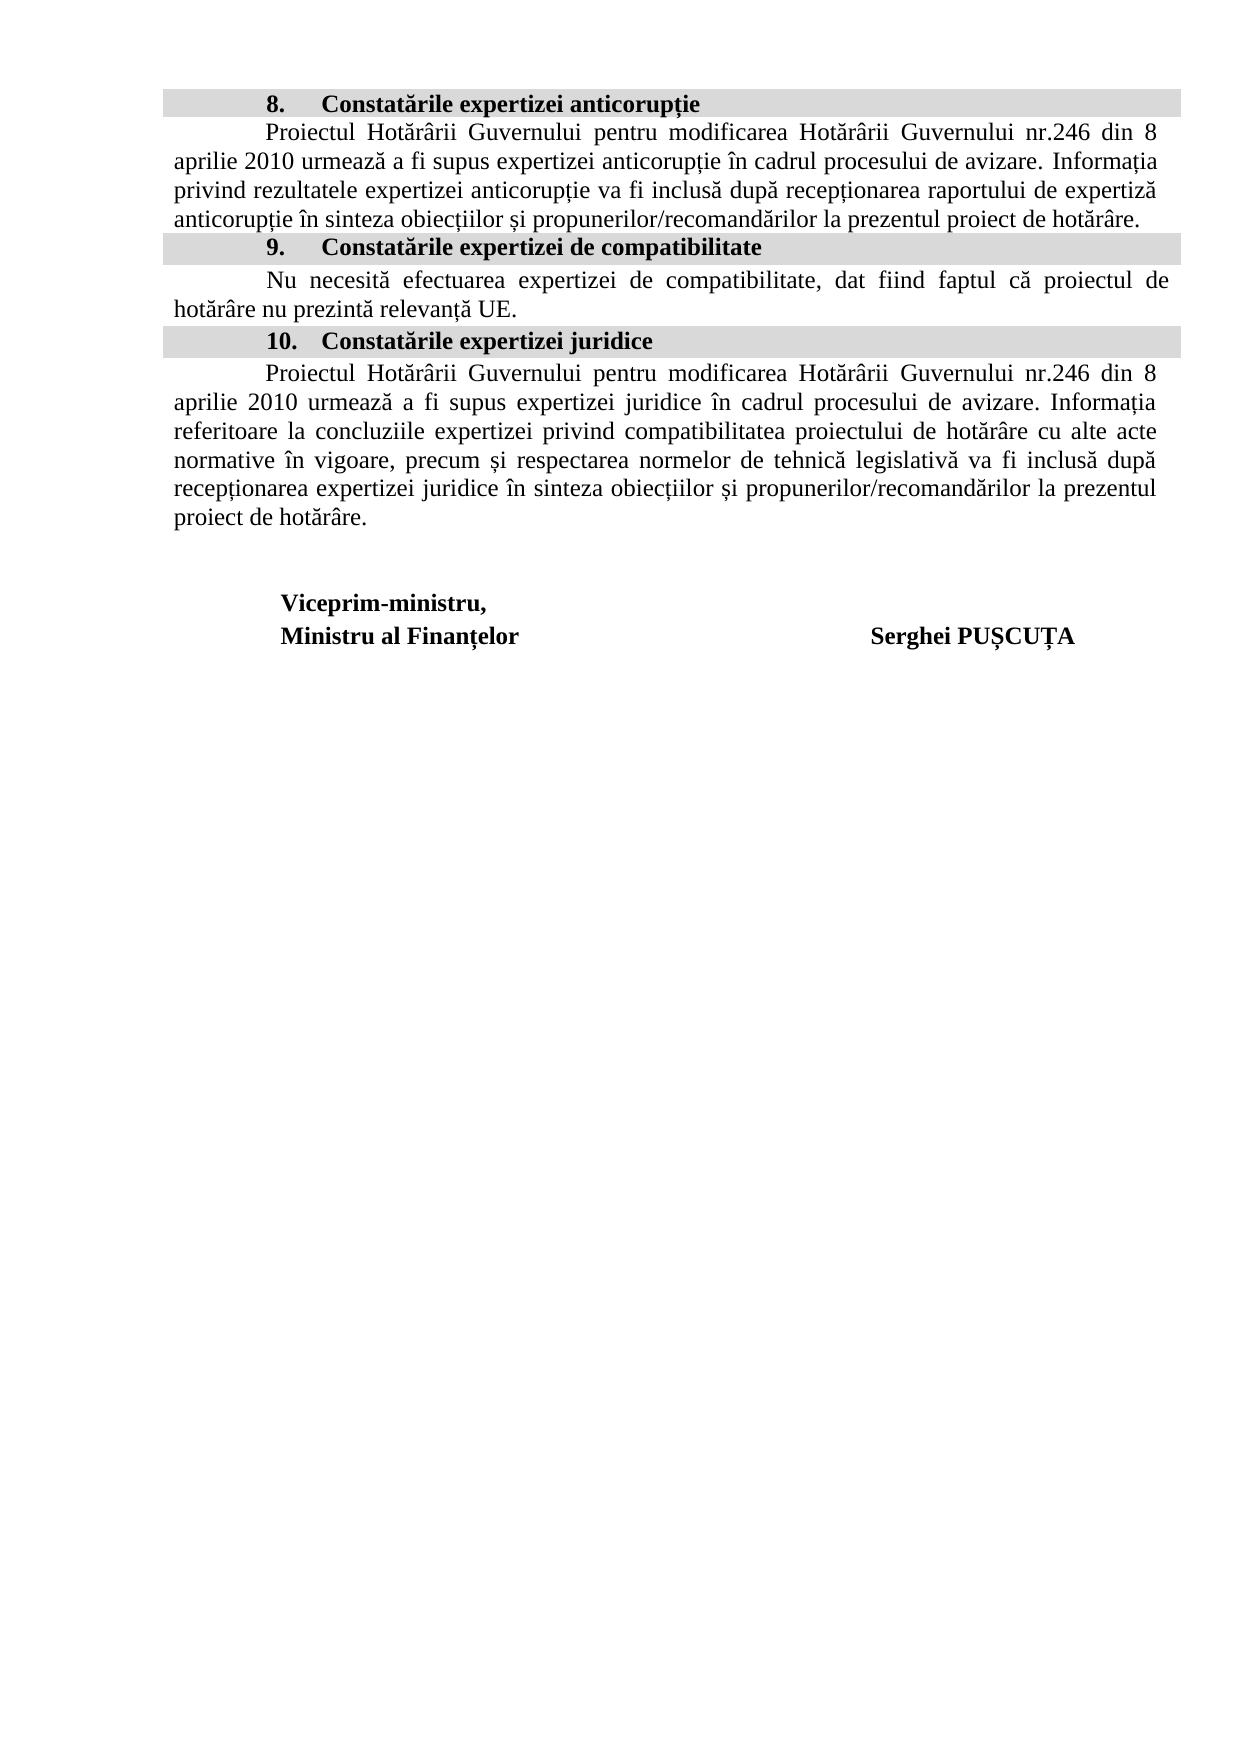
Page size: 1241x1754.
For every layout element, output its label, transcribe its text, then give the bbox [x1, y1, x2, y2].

text Viceprim-ministru, [207, 588, 1152, 617]
table_cell Constatările expertizei de compatibilitate [163, 233, 1181, 265]
table_cell Proiectul Hotărârii Guvernului pentru modificarea Hotărârii Guvernului nr.246 din 8 aprilie 2010 urmează a fi supus expertizei anticorupție în cadrul procesului de avizare. Informația privind rezultatele expertizei anticorupție va fi inclusă după recepționarea raportului de expertiză anticorupție în sinteza obiecțiilor și propunerilor/recomandărilor la prezentul proiect de hotărâre. [163, 118, 1181, 232]
table_cell Constatările expertizei anticorupție [163, 89, 1181, 117]
table_cell Nu necesită efectuarea expertizei de compatibilitate, dat fiind faptul că proiectul de hotărâre nu prezintă relevanță UE. [163, 265, 1181, 326]
text Ministru al Finanțelor Serghei PUȘCUȚA [207, 621, 1152, 650]
table_cell Proiectul Hotărârii Guvernului pentru modificarea Hotărârii Guvernului nr.246 din 8 aprilie 2010 urmează a fi supus expertizei juridice în cadrul procesului de avizare. Informația referitoare la concluziile expertizei privind compatibilitatea proiectului de hotărâre cu alte acte normative în vigoare, precum și respectarea normelor de tehnică legislativă va fi inclusă după recepționarea expertizei juridice în sinteza obiecțiilor și propunerilor/recomandărilor la prezentul proiect de hotărâre. [163, 359, 1181, 531]
table_cell Constatările expertizei juridice [163, 326, 1181, 358]
